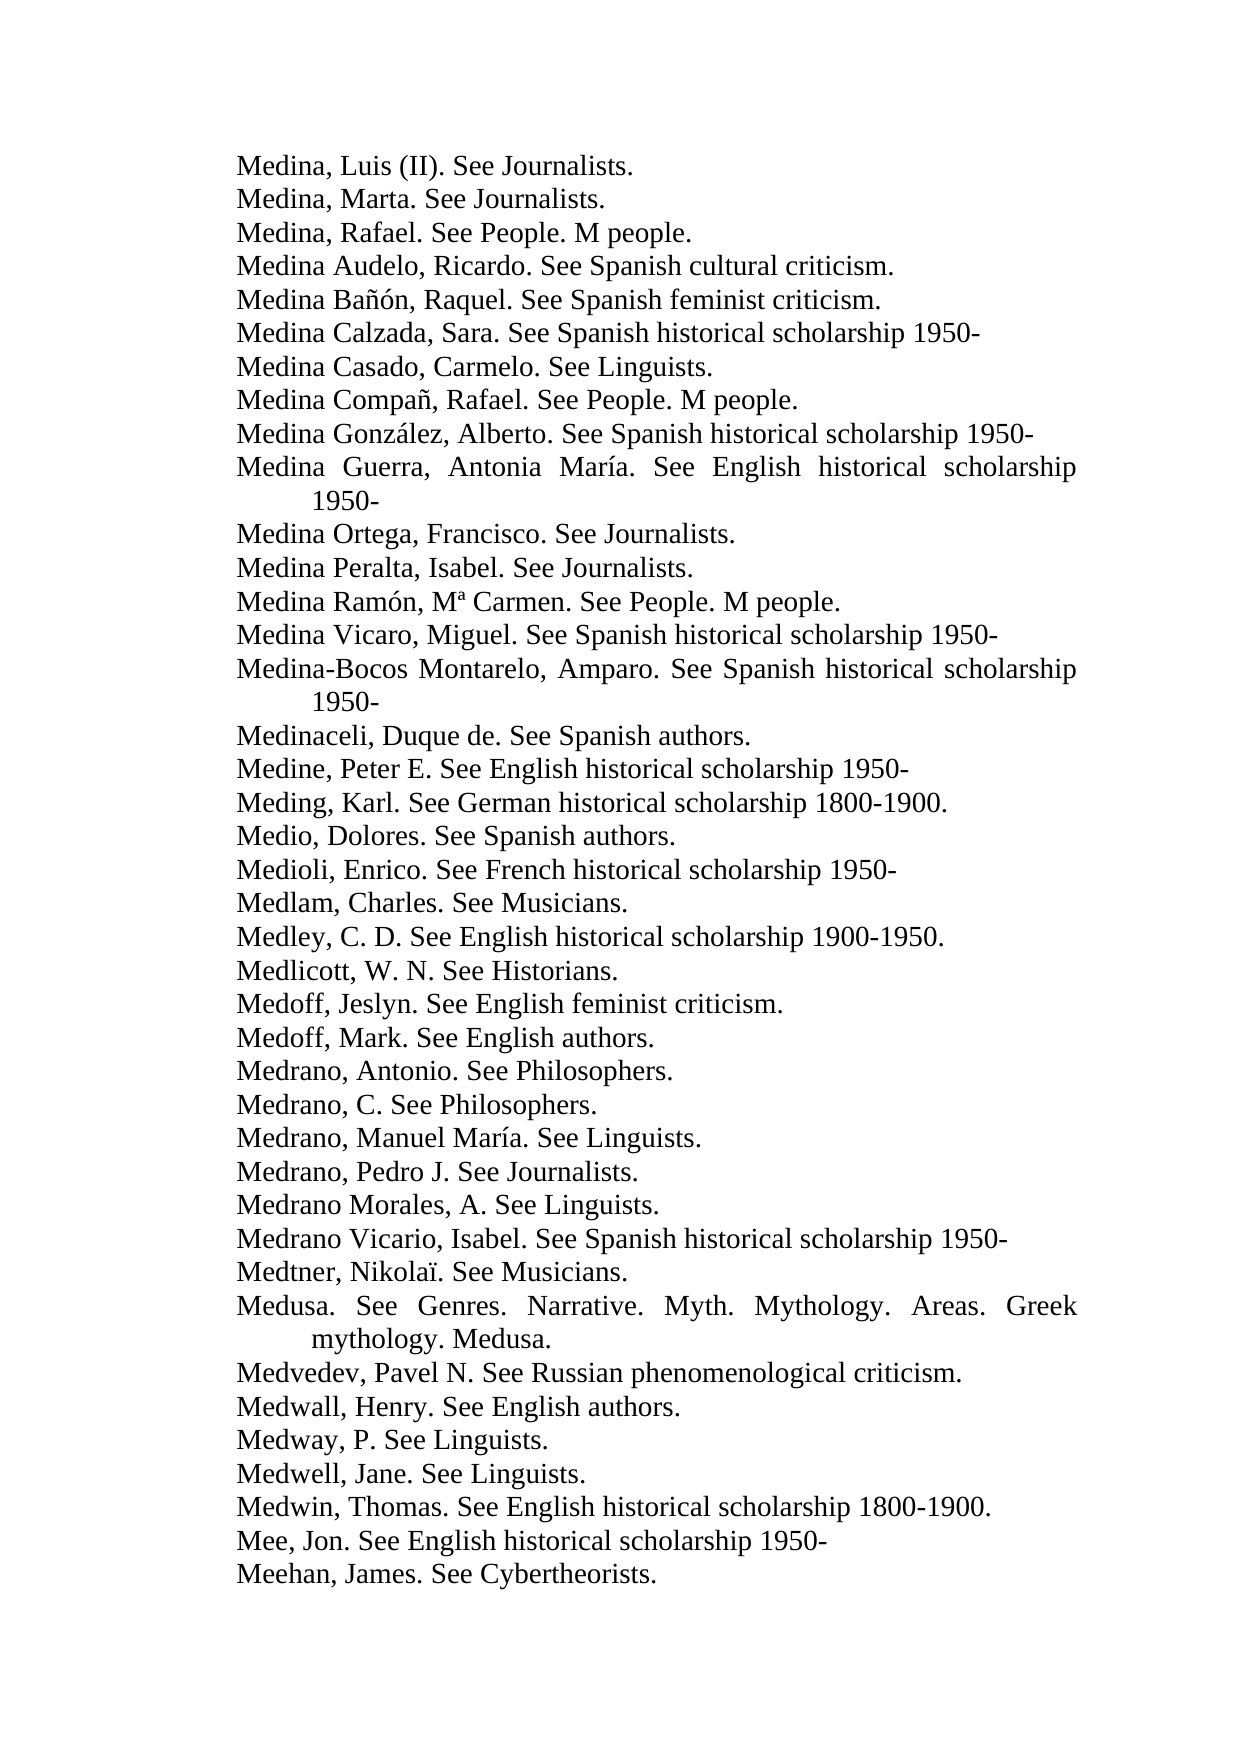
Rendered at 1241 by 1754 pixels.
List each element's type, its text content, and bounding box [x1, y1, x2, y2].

text Medina-Bocos Montarelo, Amparo. See Spanish historical scholarship 1950- [236, 651, 1078, 718]
text Medvedev, Pavel N. See Russian phenomenological criticism. [236, 1355, 1078, 1389]
text Medina Vicaro, Miguel. See Spanish historical scholarship 1950- [236, 617, 1078, 651]
text Medlam, Charles. See Musicians. [236, 886, 1078, 919]
text Medina Ramón, Mª Carmen. See People. M people. [236, 584, 1078, 617]
text Meding, Karl. See German historical scholarship 1800-1900. [236, 785, 1078, 818]
text Medina Guerra, Antonia María. See English historical scholarship 1950- [236, 449, 1078, 517]
text Medina, Rafael. See People. M people. [236, 215, 1078, 248]
text Medina, Marta. See Journalists. [236, 181, 1078, 215]
text Medoff, Mark. See English authors. [236, 1020, 1078, 1053]
text Medwin, Thomas. See English historical scholarship 1800-1900. [236, 1489, 1078, 1523]
text Medio, Dolores. See Spanish authors. [236, 818, 1078, 852]
text Medina González, Alberto. See Spanish historical scholarship 1950- [236, 416, 1078, 449]
text Medina Compañ, Rafael. See People. M people. [236, 382, 1078, 416]
text Medrano Vicario, Isabel. See Spanish historical scholarship 1950- [236, 1221, 1078, 1254]
text Medlicott, W. N. See Historians. [236, 953, 1077, 986]
text Mee, Jon. See English historical scholarship 1950- [236, 1523, 1078, 1556]
text Medina Audelo, Ricardo. See Spanish cultural criticism. [236, 248, 1078, 282]
text Medwall, Henry. See English authors. [236, 1389, 1078, 1422]
text Medrano Morales, A. See Linguists. [236, 1187, 1078, 1221]
text Medina, Luis (II). See Journalists. [236, 148, 1078, 181]
text Medoff, Jeslyn. See English feminist criticism. [236, 986, 1078, 1020]
text Meehan, James. See Cybertheorists. [236, 1556, 1078, 1590]
text Medusa. See Genres. Narrative. Myth. Mythology. Areas. Greek mythology. Medusa. [236, 1288, 1078, 1355]
text Medina Peralta, Isabel. See Journalists. [236, 550, 1078, 584]
text Medrano, Pedro J. See Journalists. [236, 1154, 1078, 1187]
text Medwell, Jane. See Linguists. [236, 1456, 1078, 1489]
text Medrano, Antonio. See Philosophers. [236, 1053, 1078, 1087]
text Medway, P. See Linguists. [236, 1422, 1078, 1456]
text Medina Bañón, Raquel. See Spanish feminist criticism. [236, 282, 1078, 315]
text Medina Ortega, Francisco. See Journalists. [236, 517, 1078, 550]
text Medina Calzada, Sara. See Spanish historical scholarship 1950- [236, 315, 1078, 349]
text Medioli, Enrico. See French historical scholarship 1950- [236, 852, 1078, 886]
text Medine, Peter E. See English historical scholarship 1950- [236, 751, 1078, 785]
text Medina Casado, Carmelo. See Linguists. [236, 349, 1078, 382]
text Medinaceli, Duque de. See Spanish authors. [236, 718, 1078, 751]
text Medtner, Nikolaï. See Musicians. [236, 1254, 1078, 1288]
text Medley, C. D. See English historical scholarship 1900-1950. [236, 919, 1078, 953]
text Medrano, Manuel María. See Linguists. [236, 1120, 1078, 1154]
text Medrano, C. See Philosophers. [236, 1087, 1078, 1120]
